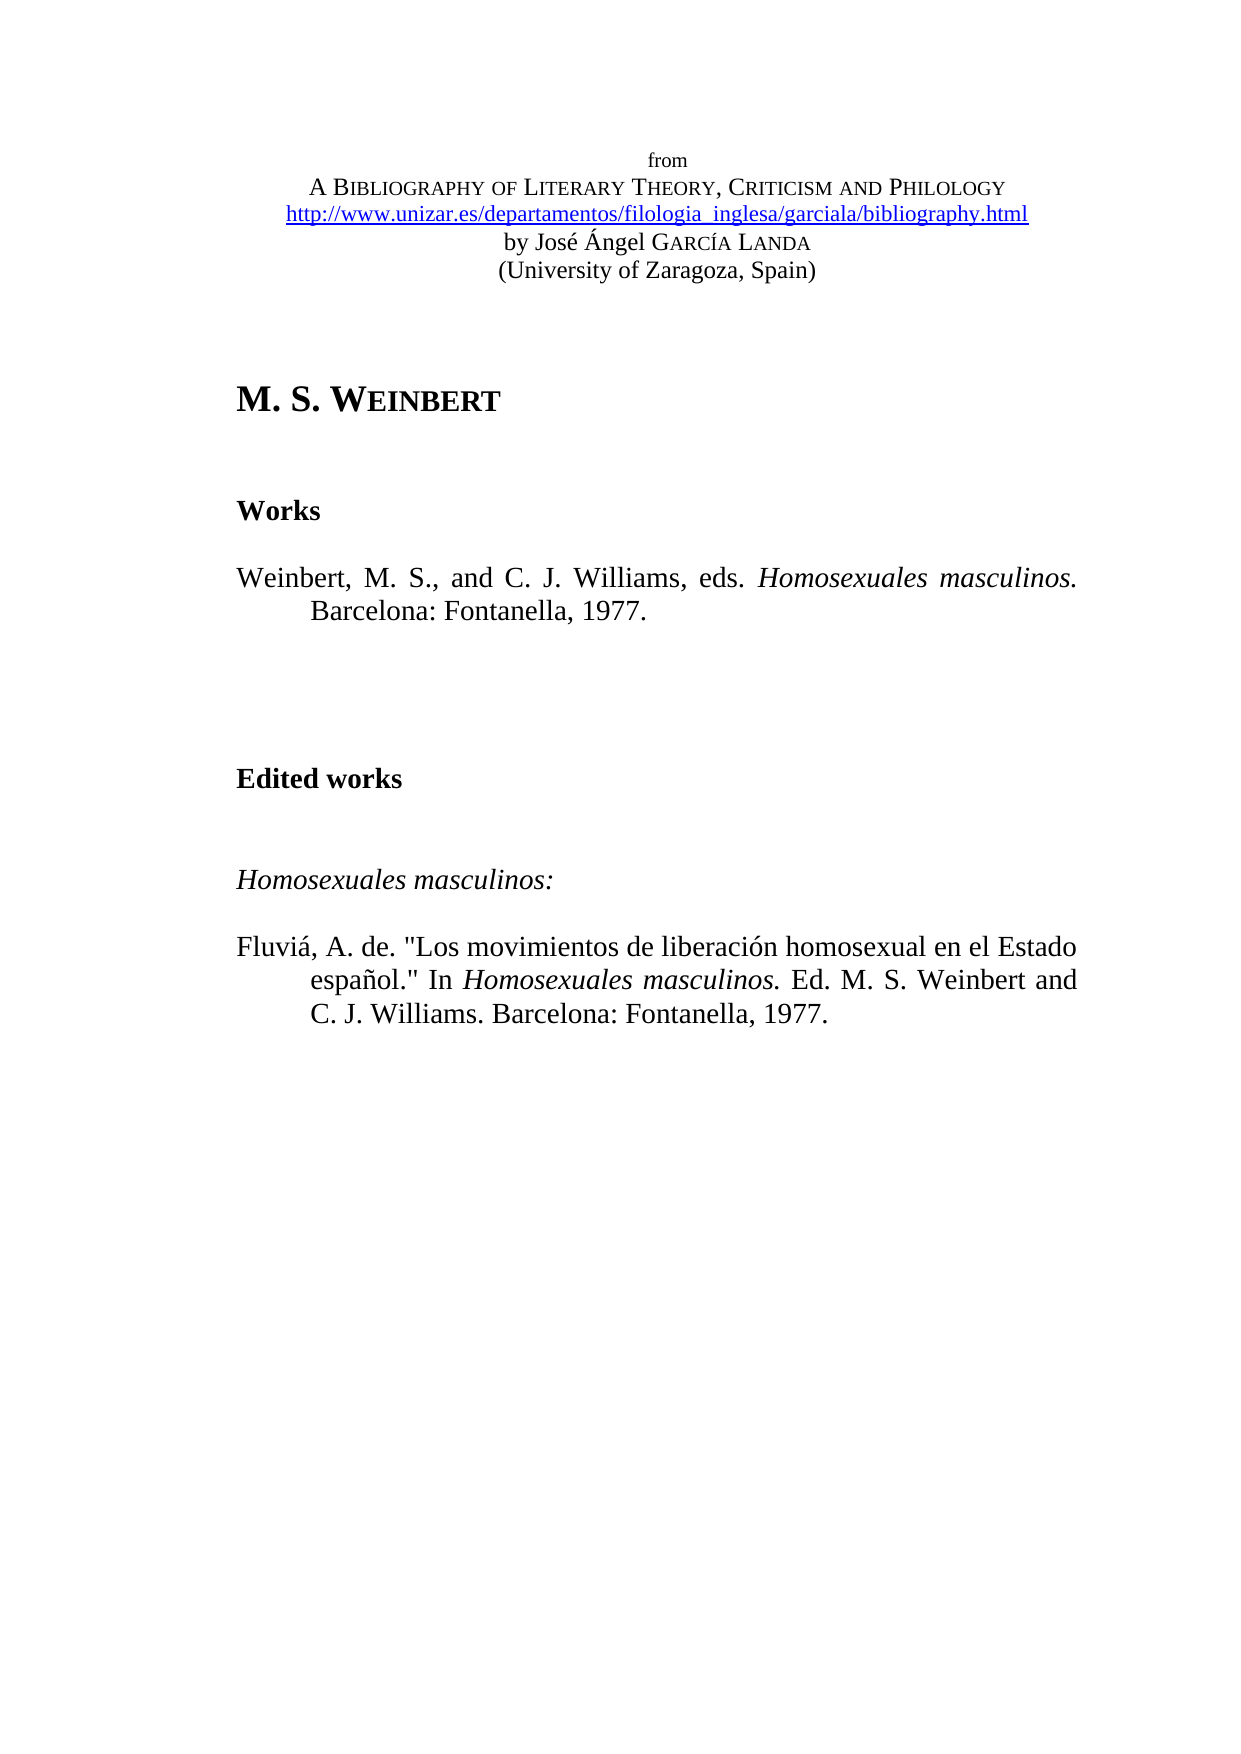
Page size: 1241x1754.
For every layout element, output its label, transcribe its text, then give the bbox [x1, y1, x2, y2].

text Homosexuales masculinos: [236, 862, 1078, 895]
text http://www.unizar.es/departamentos/filologia_inglesa/garciala/bibliography.html [236, 200, 1078, 227]
text (University of Zaragoza, Spain) [236, 256, 1078, 284]
text Fluviá, A. de. "Los movimientos de liberación homosexual en el Estado español." In Homosexuales masculinos. Ed. M. S. Weinbert and C. J. Williams. Barcelona: Fontanella, 1977. [236, 929, 1078, 1029]
text Works [236, 493, 1078, 526]
text from [236, 148, 1078, 172]
text by José Ángel García Landa [236, 227, 1078, 256]
text Weinbert, M. S., and C. J. Williams, eds. Homosexuales masculinos. Barcelona: Fontanella, 1977. [236, 560, 1078, 627]
subtitle M. S. Weinbert [236, 376, 1078, 419]
text Edited works [236, 761, 1078, 795]
text A Bibliography of Literary Theory, Criticism and Philology [236, 172, 1078, 200]
